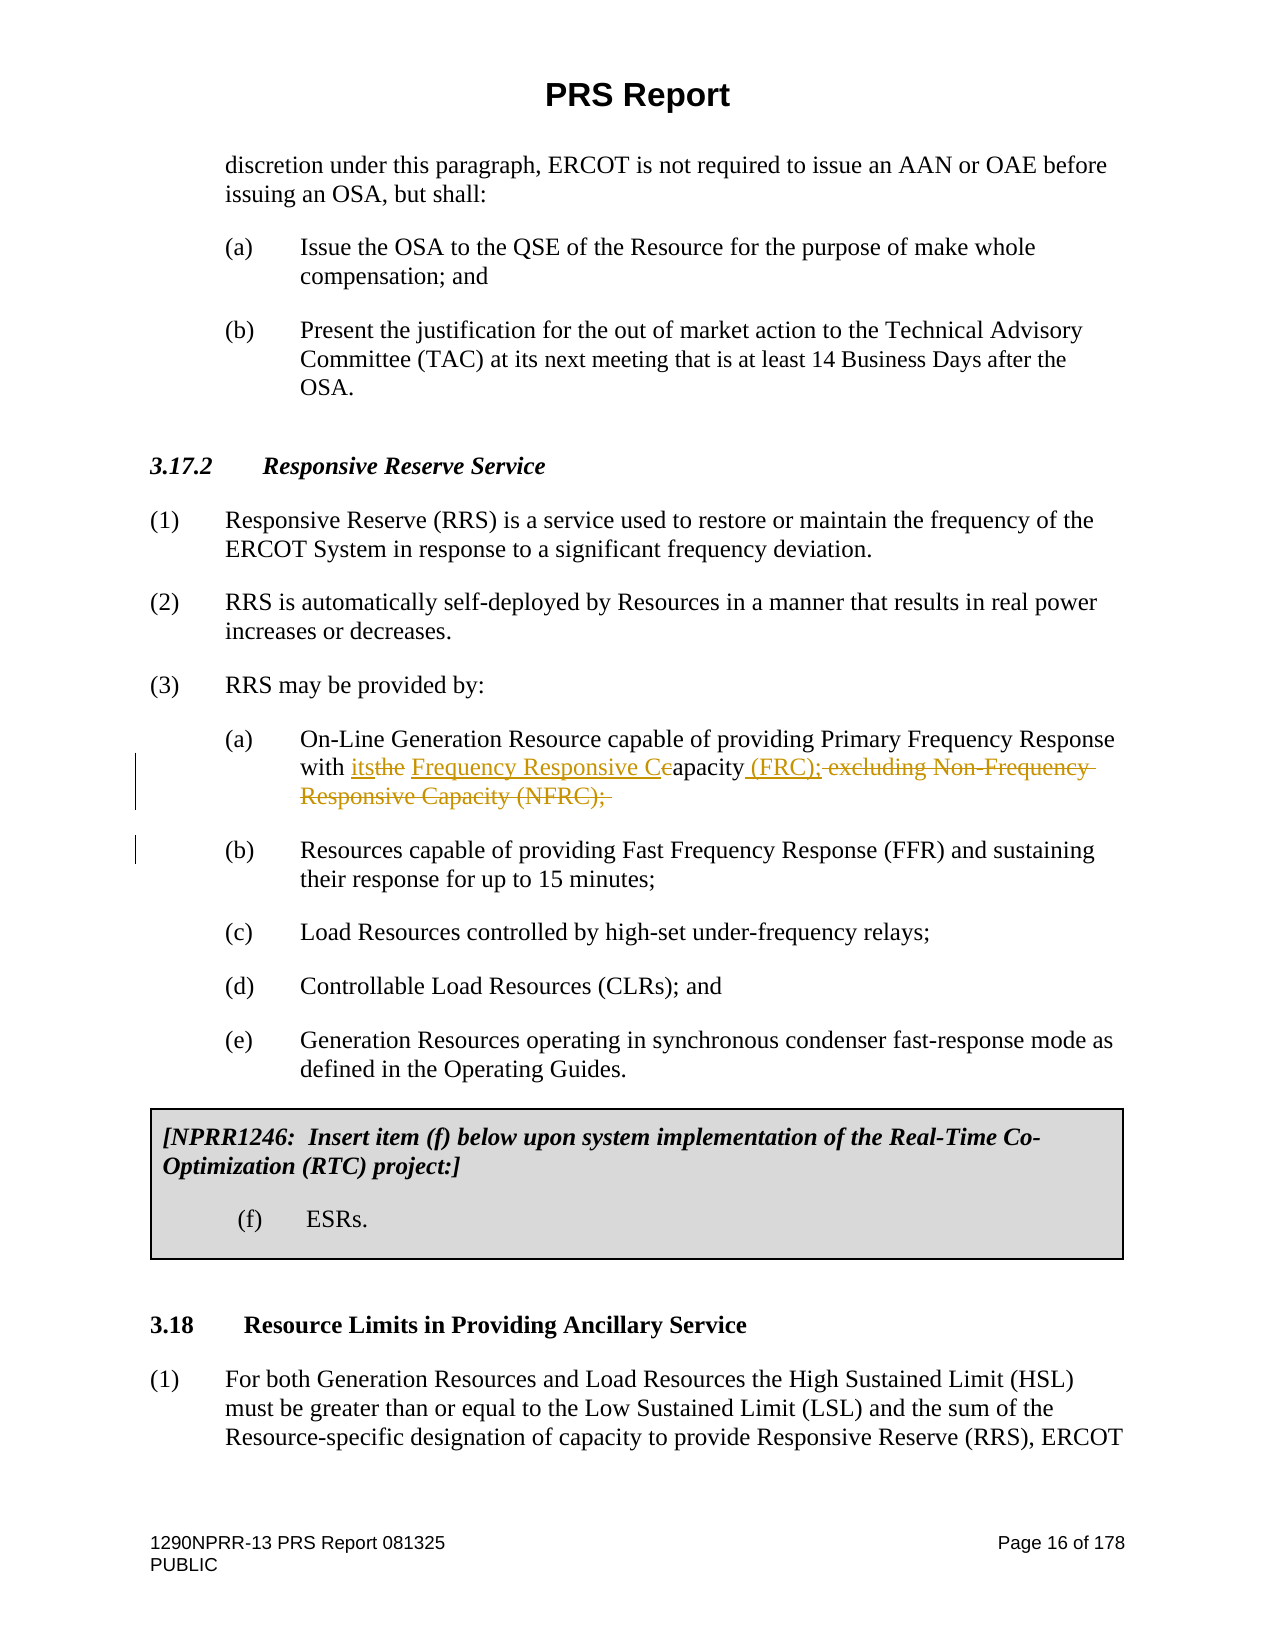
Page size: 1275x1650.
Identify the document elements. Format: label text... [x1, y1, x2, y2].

text (b) Resources capable of providing Fast Frequency Response (FFR) and sustaining their response for up to 15 minutes; [225, 835, 1125, 892]
text (d) Controllable Load Resources (CLRs); and [225, 971, 1125, 1000]
text (b) Present the justification for the out of market action to the Technical Advisory Committee (TAC) at its next meeting that is at least 14 Business Days after the OSA. [225, 315, 1125, 401]
table_header [NPRR1246: Insert item (f) below upon system implementation of the Real-Time Co-Optimization (RTC) project:] (f) ESRs. [152, 1110, 1122, 1258]
text (1) Responsive Reserve (RRS) is a service used to restore or maintain the frequency of the ERCOT System in response to a significant frequency deviation. [150, 505, 1125, 562]
text 3.17.2 Responsive Reserve Service [150, 451, 1125, 480]
text (c) Load Resources controlled by high-set under-frequency relays; [225, 917, 1125, 946]
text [150, 1364, 1125, 1450]
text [150, 150, 1125, 207]
text 3.18 Resource Limits in Providing Ancillary Service [150, 1310, 1125, 1339]
text (3) RRS may be provided by: [150, 670, 1125, 699]
text (2) RRS is automatically self-deployed by Resources in a manner that results in real power increases or decreases. [150, 587, 1125, 645]
text (a) Issue the OSA to the QSE of the Resource for the purpose of make whole compensation; and [225, 232, 1125, 290]
text (e) Generation Resources operating in synchronous condenser fast-response mode as defined in the Operating Guides. [225, 1025, 1125, 1082]
text (a) On-Line Generation Resource capable of providing Primary Frequency Response with apacity [225, 724, 1125, 810]
